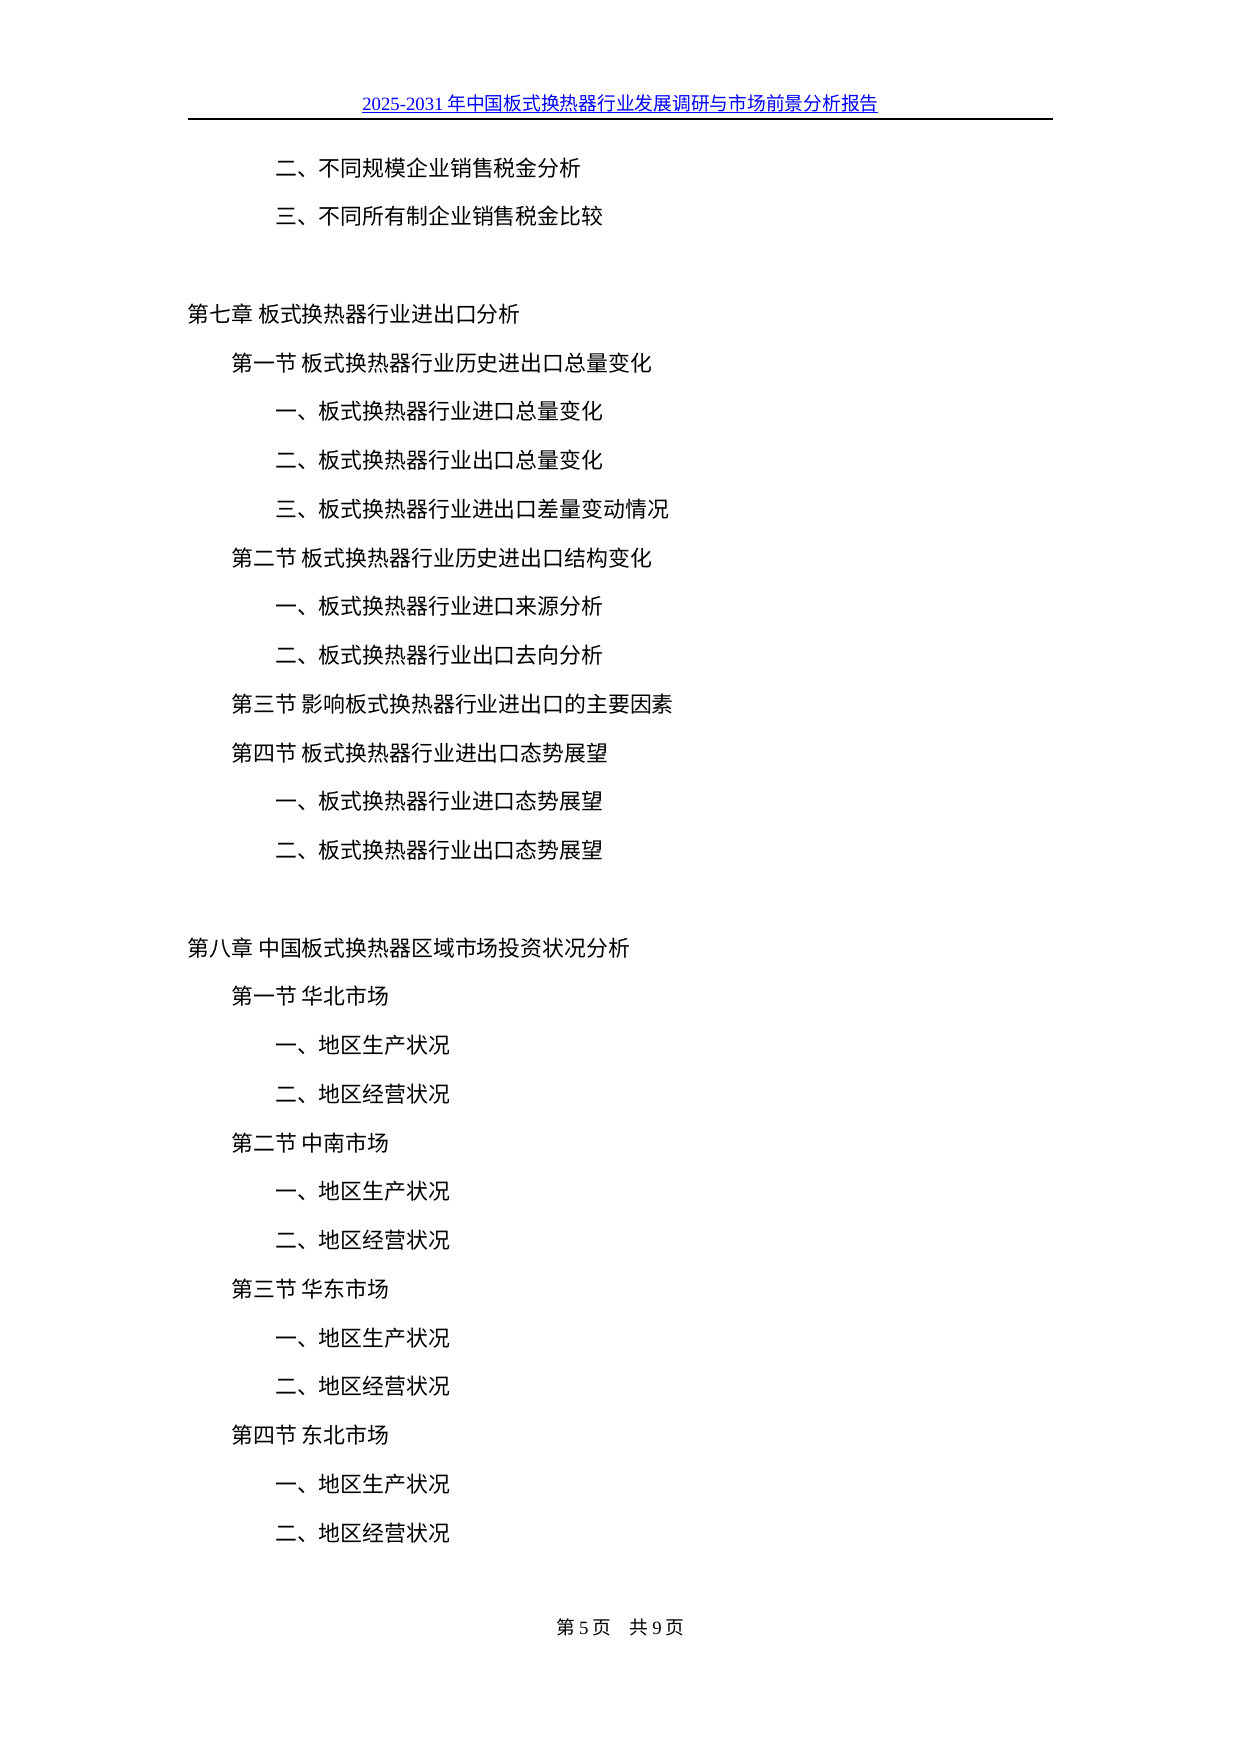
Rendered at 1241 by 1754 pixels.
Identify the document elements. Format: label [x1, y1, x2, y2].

text [187, 150, 1053, 1548]
